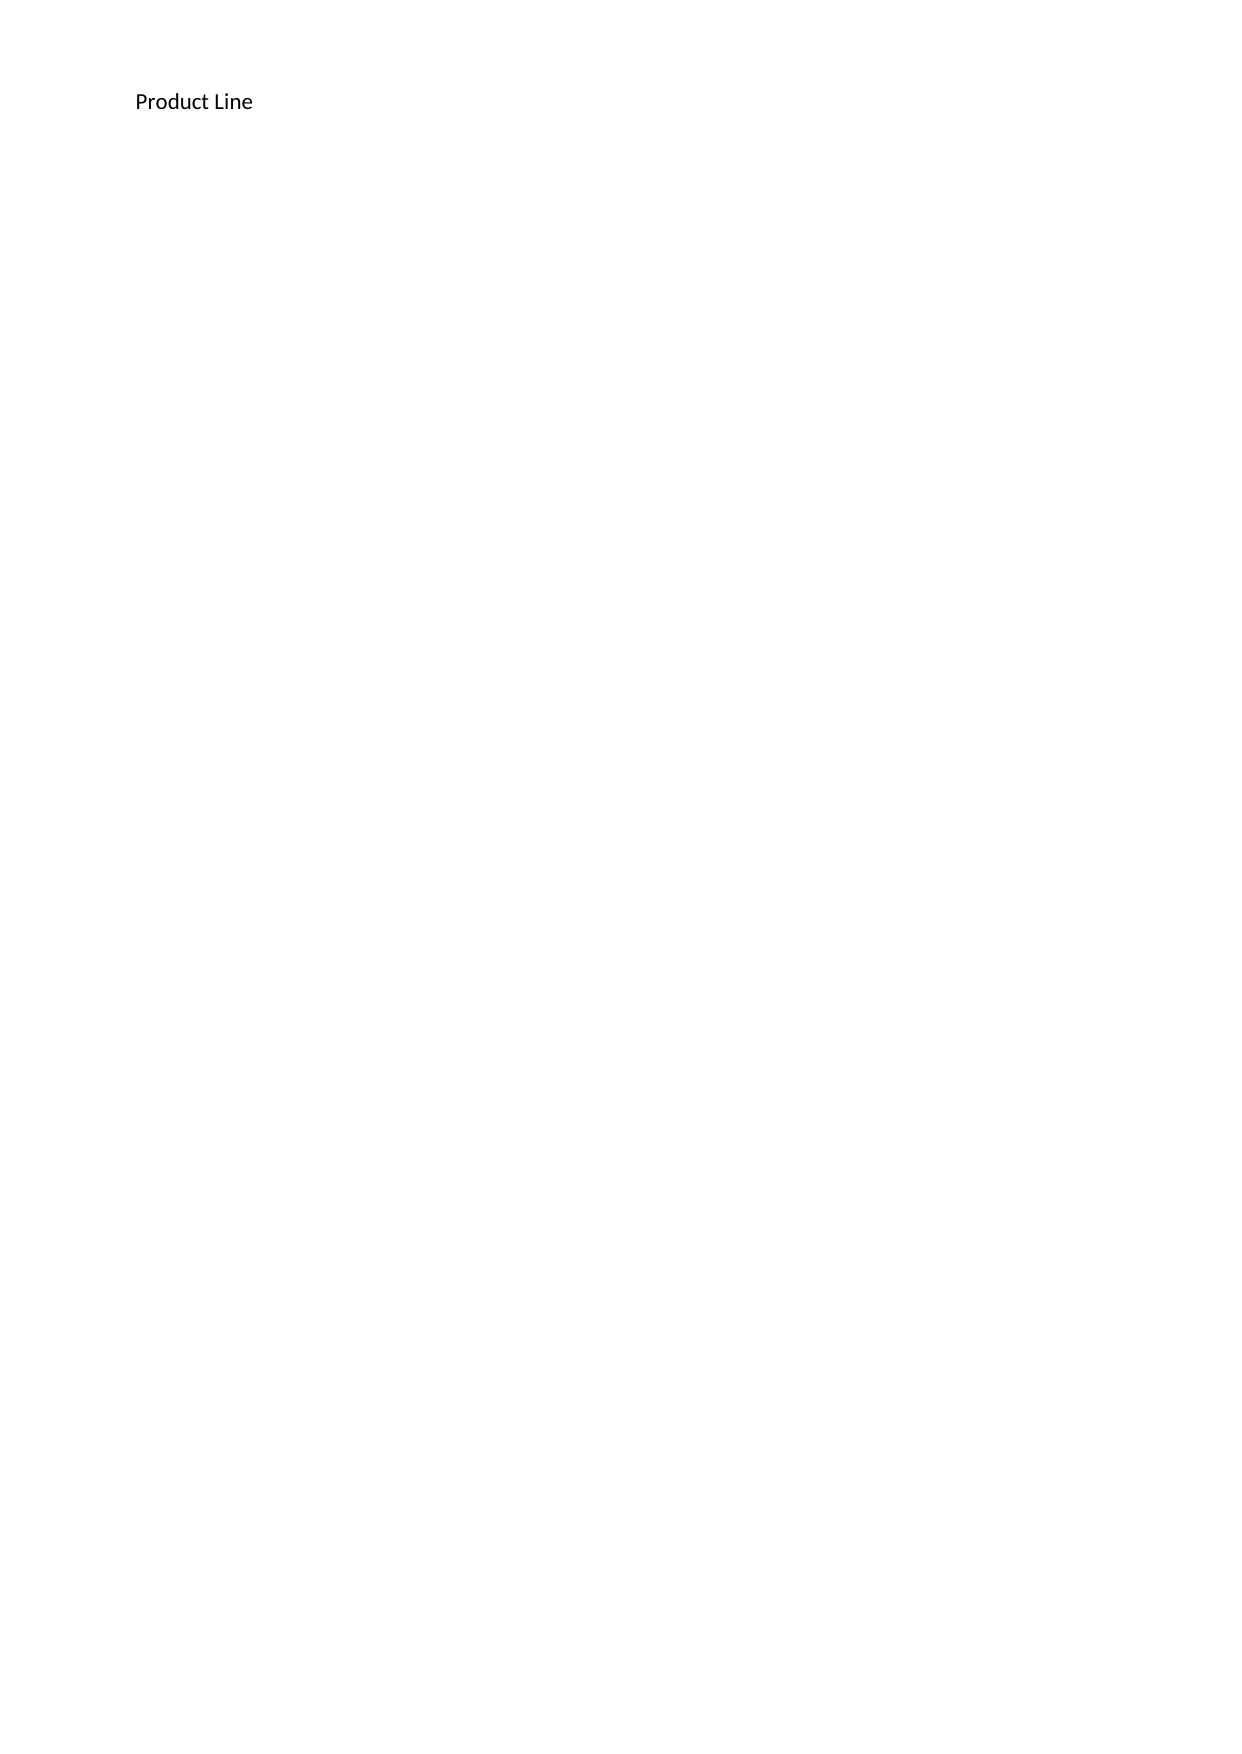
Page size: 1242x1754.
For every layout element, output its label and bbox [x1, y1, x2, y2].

text [135, 87, 1096, 116]
